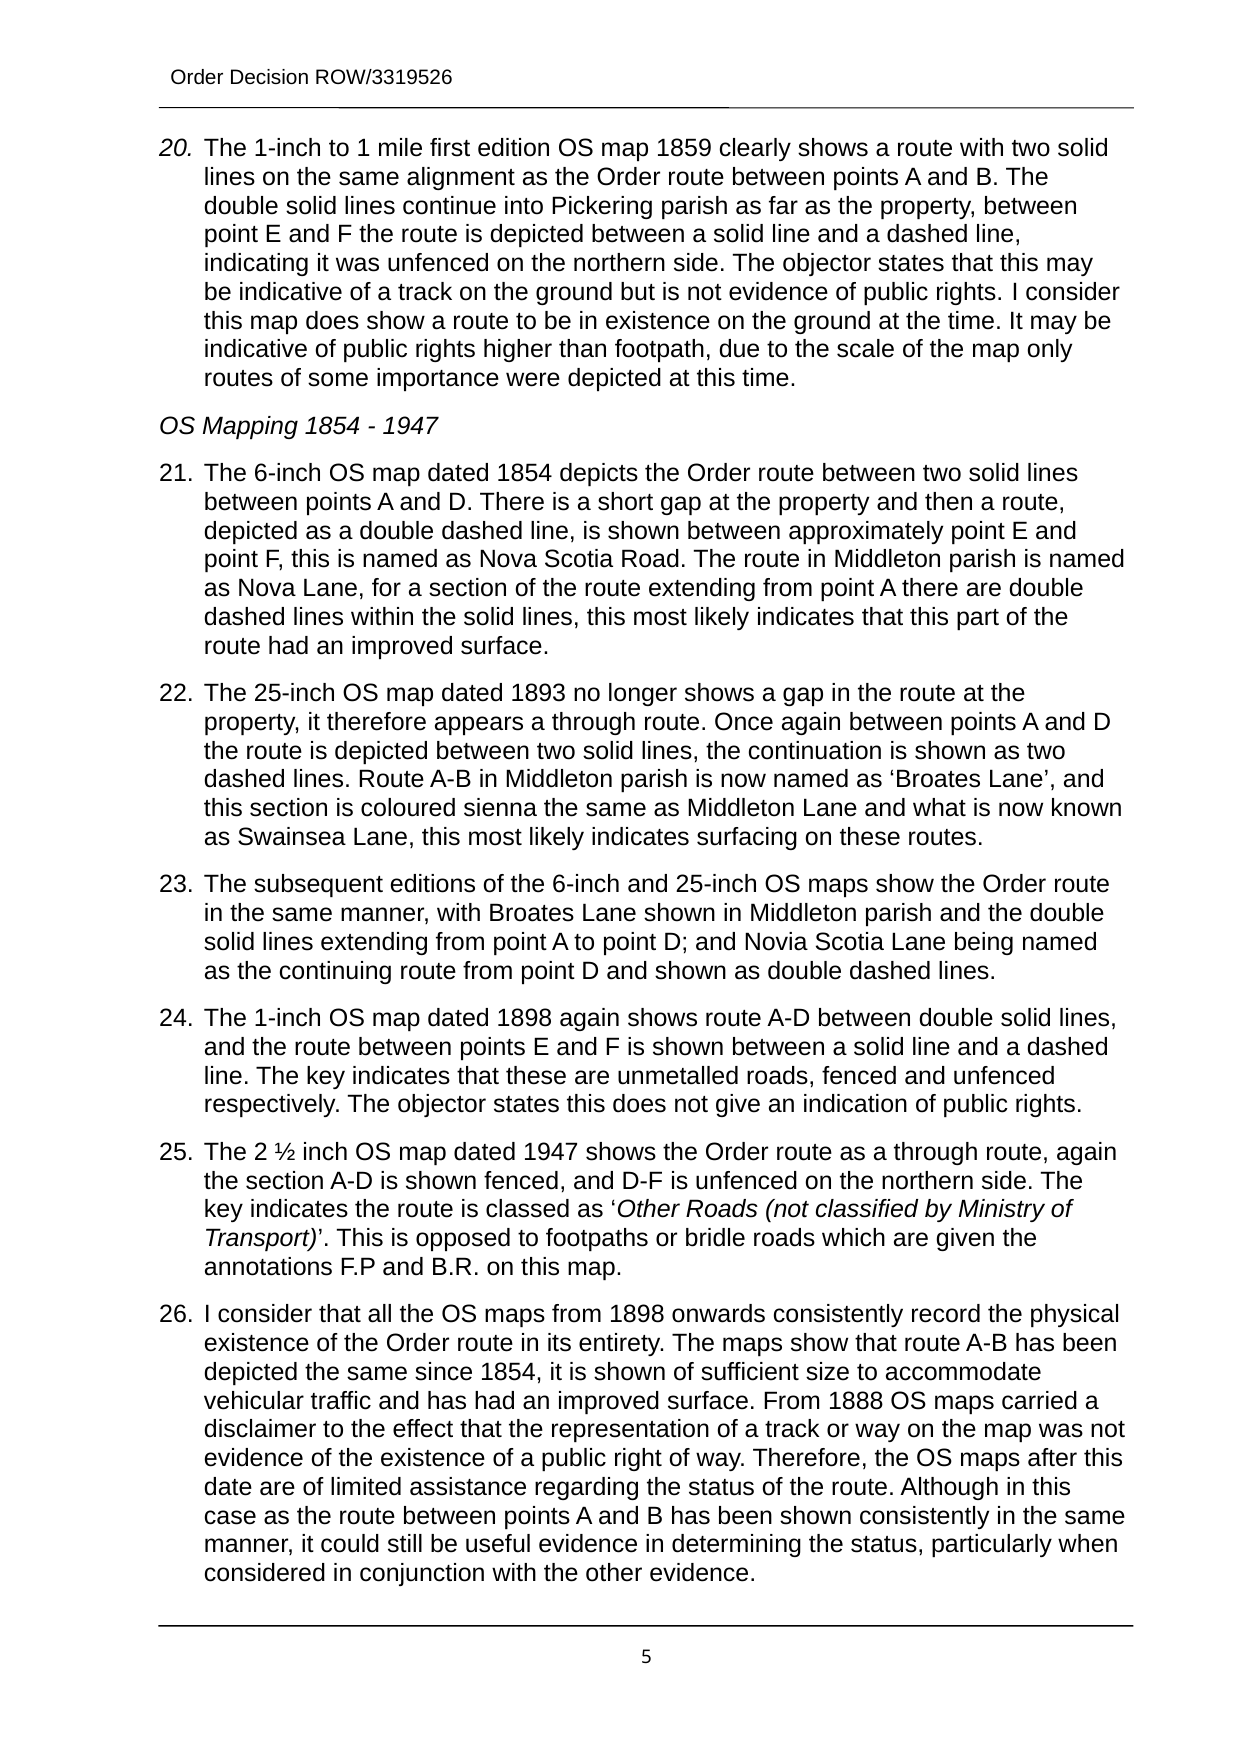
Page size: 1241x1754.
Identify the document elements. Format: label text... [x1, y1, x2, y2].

text The 1-inch OS map dated 1898 again shows route A-D between double solid lines, and the route between points E and F is shown between a solid line and a dashed line. The key indicates that these are unmetalled roads, fenced and unfenced respectively. The objector states this does not give an indication of public rights. [159, 1003, 1128, 1118]
list OS Mapping 1854 - 1947 [159, 411, 1128, 439]
text The 6-inch OS map dated 1854 depicts the Order route between two solid lines between points A and D. There is a short gap at the property and then a route, depicted as a double dashed line, is shown between approximately point E and point F, this is named as Nova Scotia Road. The route in Middleton parish is named as Nova Lane, for a section of the route extending from point A there are double dashed lines within the solid lines, this most likely indicates that this part of the route had an improved surface. [159, 458, 1128, 659]
text The subsequent editions of the 6-inch and 25-inch OS maps show the Order route in the same manner, with Broates Lane shown in Middleton parish and the double solid lines extending from point A to point D; and Novia Scotia Lane being named as the continuing route from point D and shown as double dashed lines. [159, 869, 1128, 984]
text The 1-inch to 1 mile first edition OS map 1859 clearly shows a route with two solid lines on the same alignment as the Order route between points A and B. The double solid lines continue into Pickering parish as far as the property, between point E and F the route is depicted between a solid line and a dashed line, indicating it was unfenced on the northern side. The objector states that this may be indicative of a track on the ground but is not evidence of public rights. I consider this map does show a route to be in existence on the ground at the time. It may be indicative of public rights higher than footpath, due to the scale of the map only routes of some importance were depicted at this time. [159, 133, 1128, 392]
text The 2 ½ inch OS map dated 1947 shows the Order route as a through route, again the section A-D is shown fenced, and D-F is unfenced on the northern side. The key indicates the route is classed as ‘Other Roads (not classified by Ministry of Transport)’. This is opposed to footpaths or bridle roads which are given the annotations F.P and B.R. on this map. [159, 1137, 1128, 1281]
text The 25-inch OS map dated 1893 no longer shows a gap in the route at the property, it therefore appears a through route. Once again between points A and D the route is depicted between two solid lines, the continuation is shown as two dashed lines. Route A-B in Middleton parish is now named as ‘Broates Lane’, and this section is coloured sienna the same as Middleton Lane and what is now known as Swainsea Lane, this most likely indicates surfacing on these routes. [159, 678, 1128, 851]
text I consider that all the OS maps from 1898 onwards consistently record the physical existence of the Order route in its entirety. The maps show that route A-B has been depicted the same since 1854, it is shown of sufficient size to accommodate vehicular traffic and has had an improved surface. From 1888 OS maps carried a disclaimer to the effect that the representation of a track or way on the map was not evidence of the existence of a public right of way. Therefore, the OS maps after this date are of limited assistance regarding the status of the route. Although in this case as the route between points A and B has been shown consistently in the same manner, it could still be useful evidence in determining the status, particularly when considered in conjunction with the other evidence. [159, 1299, 1128, 1587]
